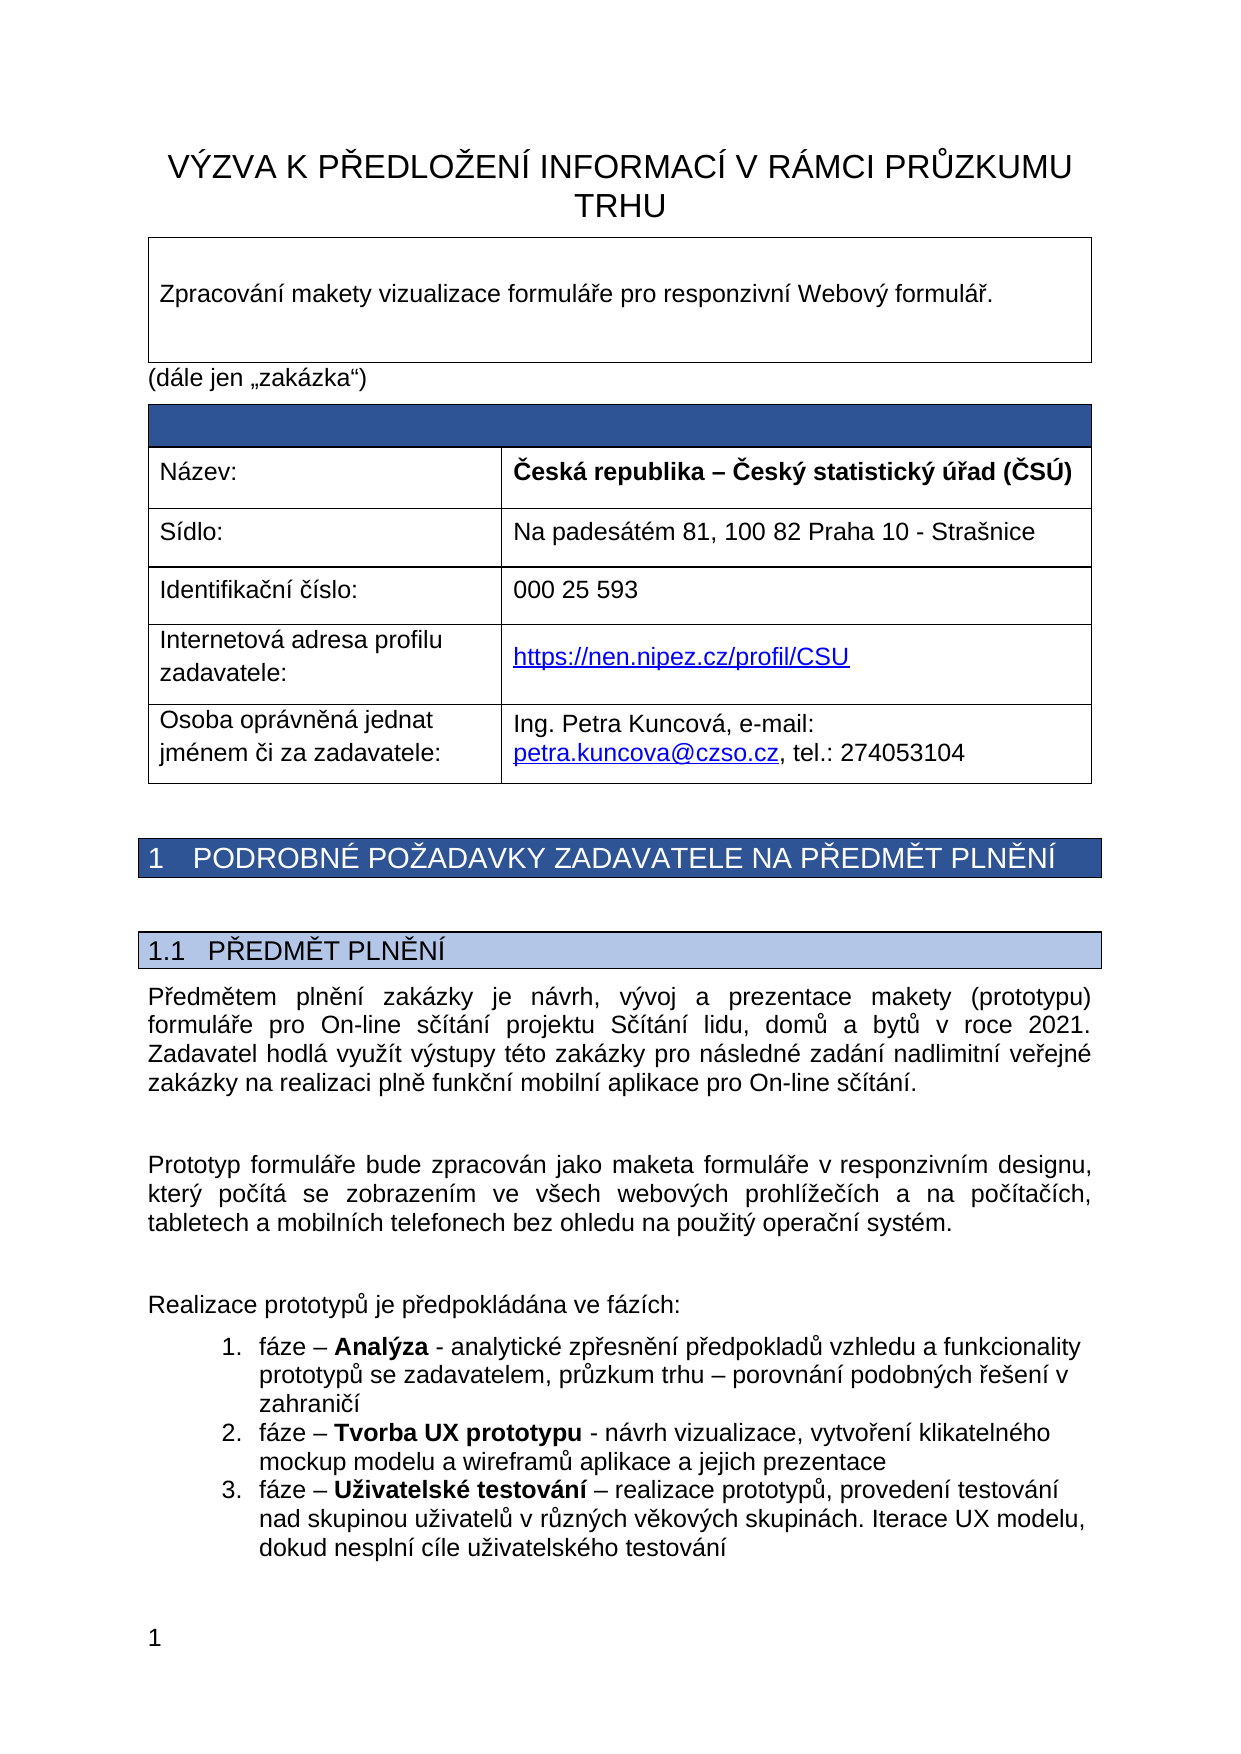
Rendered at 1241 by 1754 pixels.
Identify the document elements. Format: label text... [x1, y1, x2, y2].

table_cell Sídlo: [149, 509, 501, 566]
text Předmětem plnění zakázky je návrh, vývoj a prezentace makety (prototypu) formuláře pro On-line sčítání projektu Sčítání lidu, domů a bytů v roce 2021. Zadavatel hodlá využít výstupy této zakázky pro následné zadání nadlimitní veřejné zakázky na realizaci plně funkční mobilní aplikace pro On-line sčítání. [148, 981, 1093, 1096]
text (dále jen „zakázka“) [148, 363, 1093, 392]
list fáze – Tvorba UX prototypu - návrh vizualizace, vytvoření klikatelného mockup modelu a wireframů aplikace a jejich prezentace [221, 1418, 1093, 1475]
list fáze – Analýza - analytické zpřesnění předpokladů vzhledu a funkcionality prototypů se zadavatelem, průzkum trhu – porovnání podobných řešení v zahraničí [221, 1331, 1093, 1418]
table_cell 000 25 593 [502, 568, 1091, 624]
table_cell Identifikační číslo: [149, 568, 501, 624]
list fáze – Uživatelské testování – realizace prototypů, provedení testování nad skupinou uživatelů v různých věkových skupinách. Iterace UX modelu, dokud nesplní cíle uživatelského testování [221, 1475, 1093, 1561]
text Výzva k pŘEDLOŽENÍ INFORMACÍ v RÁMCI průzkumu trhu [148, 148, 1093, 224]
table_header Zpracování makety vizualizace formuláře pro responzivní Webový formulář. [149, 238, 1091, 362]
text Prototyp formuláře bude zpracován jako maketa formuláře v responzivním designu, který počítá se zobrazením ve všech webových prohlížečích a na počítačích, tabletech a mobilních telefonech bez ohledu na použitý operační systém. [148, 1150, 1093, 1236]
subtitle PODROBNÉ POŽADAVKY ZADAVATELE NA PŘEDMĚT PLNĚNÍ [139, 839, 1101, 877]
table_cell Název: [149, 448, 501, 508]
table_cell Na padesátém 81, 100 82 Praha 10 - Strašnice [502, 509, 1091, 566]
table_cell Osoba oprávněná jednat jménem či za zadavatele: [149, 705, 501, 783]
text Realizace prototypů je předpokládána ve fázích: [148, 1290, 1093, 1319]
table_cell Česká republika – Český statistický úřad (ČSÚ) [502, 448, 1091, 508]
table_cell Ing. Petra Kuncová, e-mail: petra.kuncova@czso.cz, tel.: 274053104 [502, 705, 1091, 783]
table_cell https://nen.nipez.cz/profil/CSU [502, 625, 1091, 703]
table_cell Internetová adresa profilu zadavatele: [149, 625, 501, 703]
table_header [149, 405, 1091, 446]
subtitle PŘEDMĚT PLNĚNÍ [139, 933, 1101, 968]
